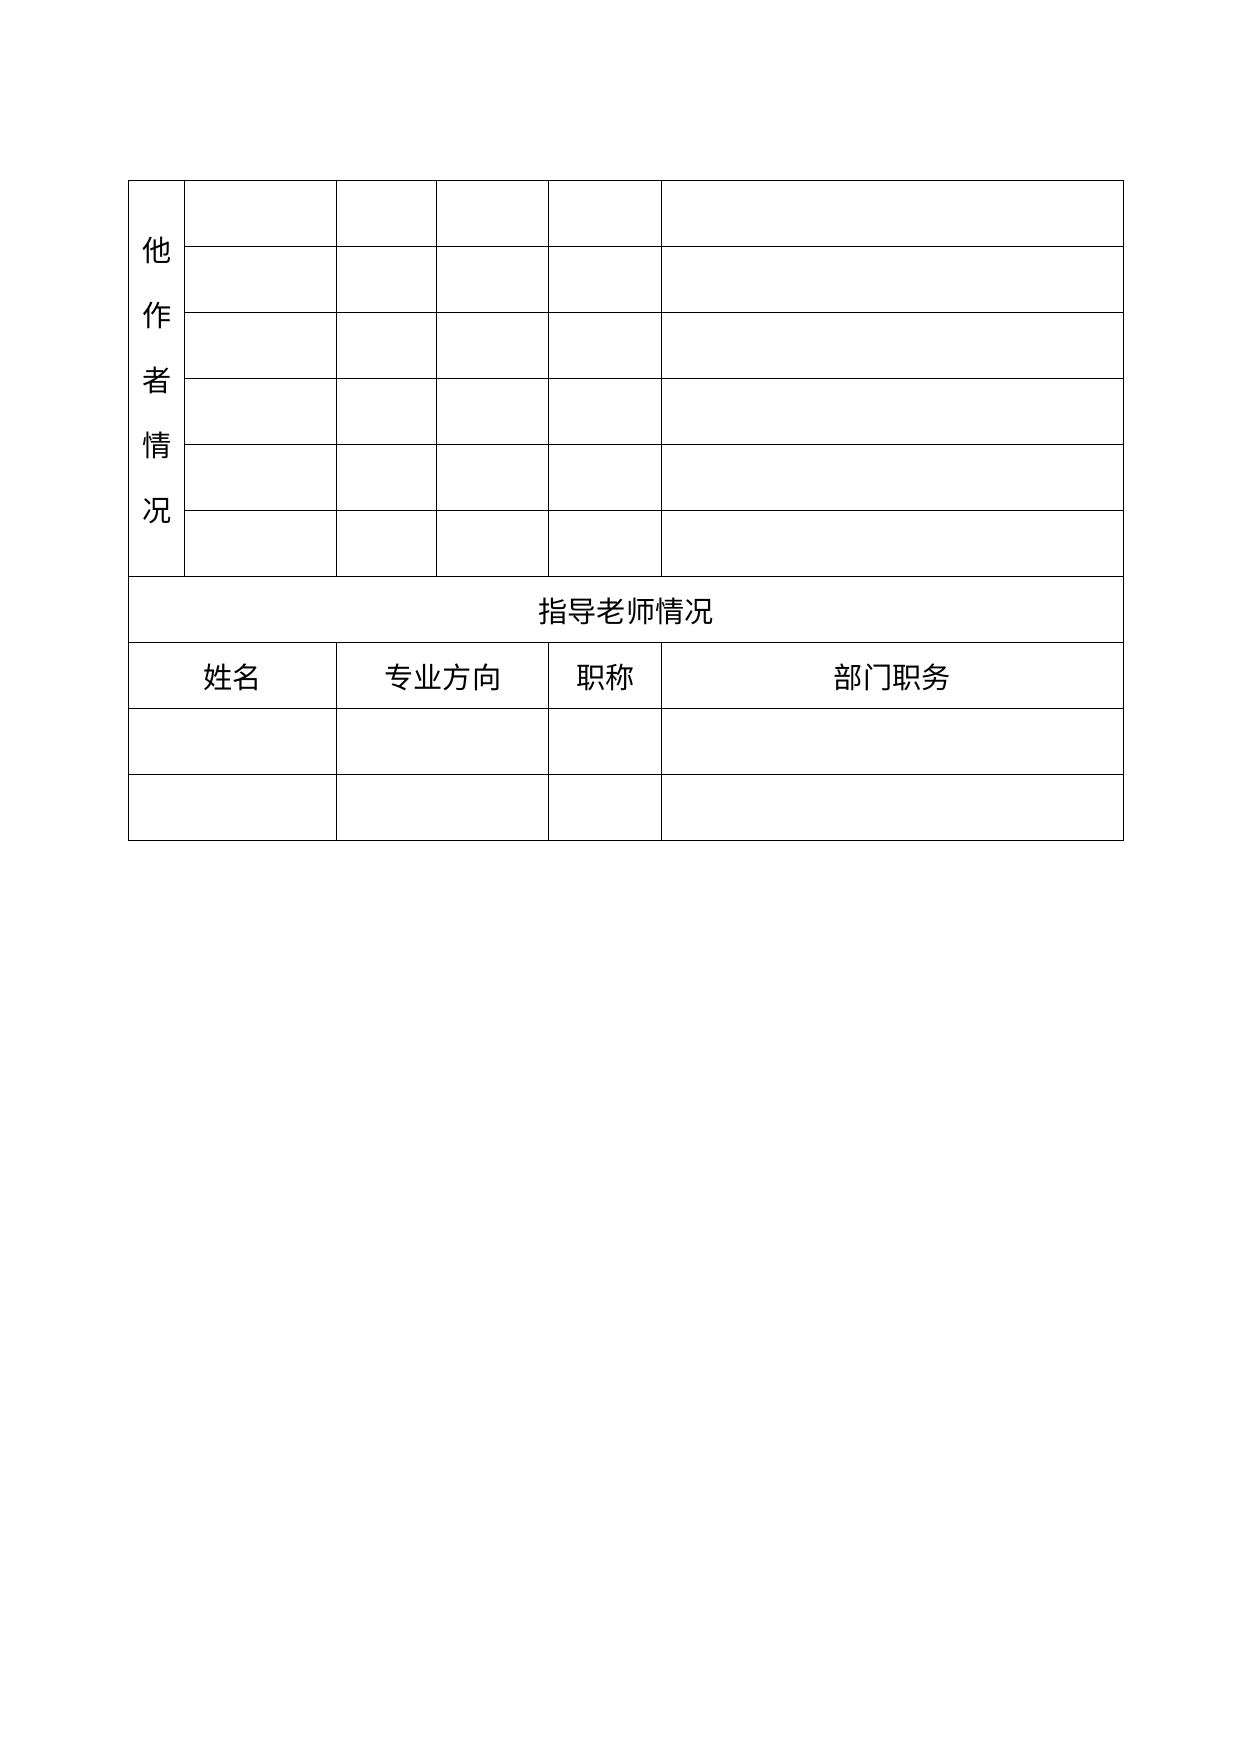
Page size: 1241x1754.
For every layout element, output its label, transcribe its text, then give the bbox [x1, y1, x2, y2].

table_cell [185, 181, 336, 246]
table_cell 专业方向 [337, 643, 548, 708]
table_cell [662, 247, 1123, 312]
table_cell 其他作者 情况 [129, 181, 184, 576]
table_cell [437, 379, 548, 444]
table_cell [549, 247, 661, 312]
table_cell [549, 313, 661, 378]
table_cell [185, 379, 336, 444]
table_cell [185, 247, 336, 312]
table_cell [549, 445, 661, 510]
table_cell [185, 313, 336, 378]
table_cell [337, 511, 436, 576]
table_cell [337, 247, 436, 312]
table_cell [337, 181, 436, 246]
table_cell 姓名 [129, 643, 336, 708]
table_cell [549, 511, 661, 576]
table_cell [129, 775, 336, 840]
table_cell 职称 [549, 643, 661, 708]
table_cell [129, 709, 336, 774]
table_cell [549, 181, 661, 246]
table_cell [185, 445, 336, 510]
table_cell [185, 511, 336, 576]
table_cell 指导老师情况 [129, 577, 1123, 642]
table_cell [662, 313, 1123, 378]
table_cell [337, 709, 548, 774]
table_cell [437, 445, 548, 510]
table_cell [662, 709, 1123, 774]
table_cell [662, 775, 1123, 840]
table_cell [437, 313, 548, 378]
table_cell [662, 445, 1123, 510]
table_cell [437, 511, 548, 576]
table_cell [437, 247, 548, 312]
table_cell [337, 445, 436, 510]
table_cell [337, 313, 436, 378]
table_cell 部门职务 [662, 643, 1123, 708]
table_cell [337, 775, 548, 840]
table_cell [337, 379, 436, 444]
table_cell [549, 709, 661, 774]
table_cell [662, 181, 1123, 246]
table_cell [549, 379, 661, 444]
table_cell [437, 181, 548, 246]
table_cell [662, 379, 1123, 444]
table_cell [662, 511, 1123, 576]
table_cell [549, 775, 661, 840]
